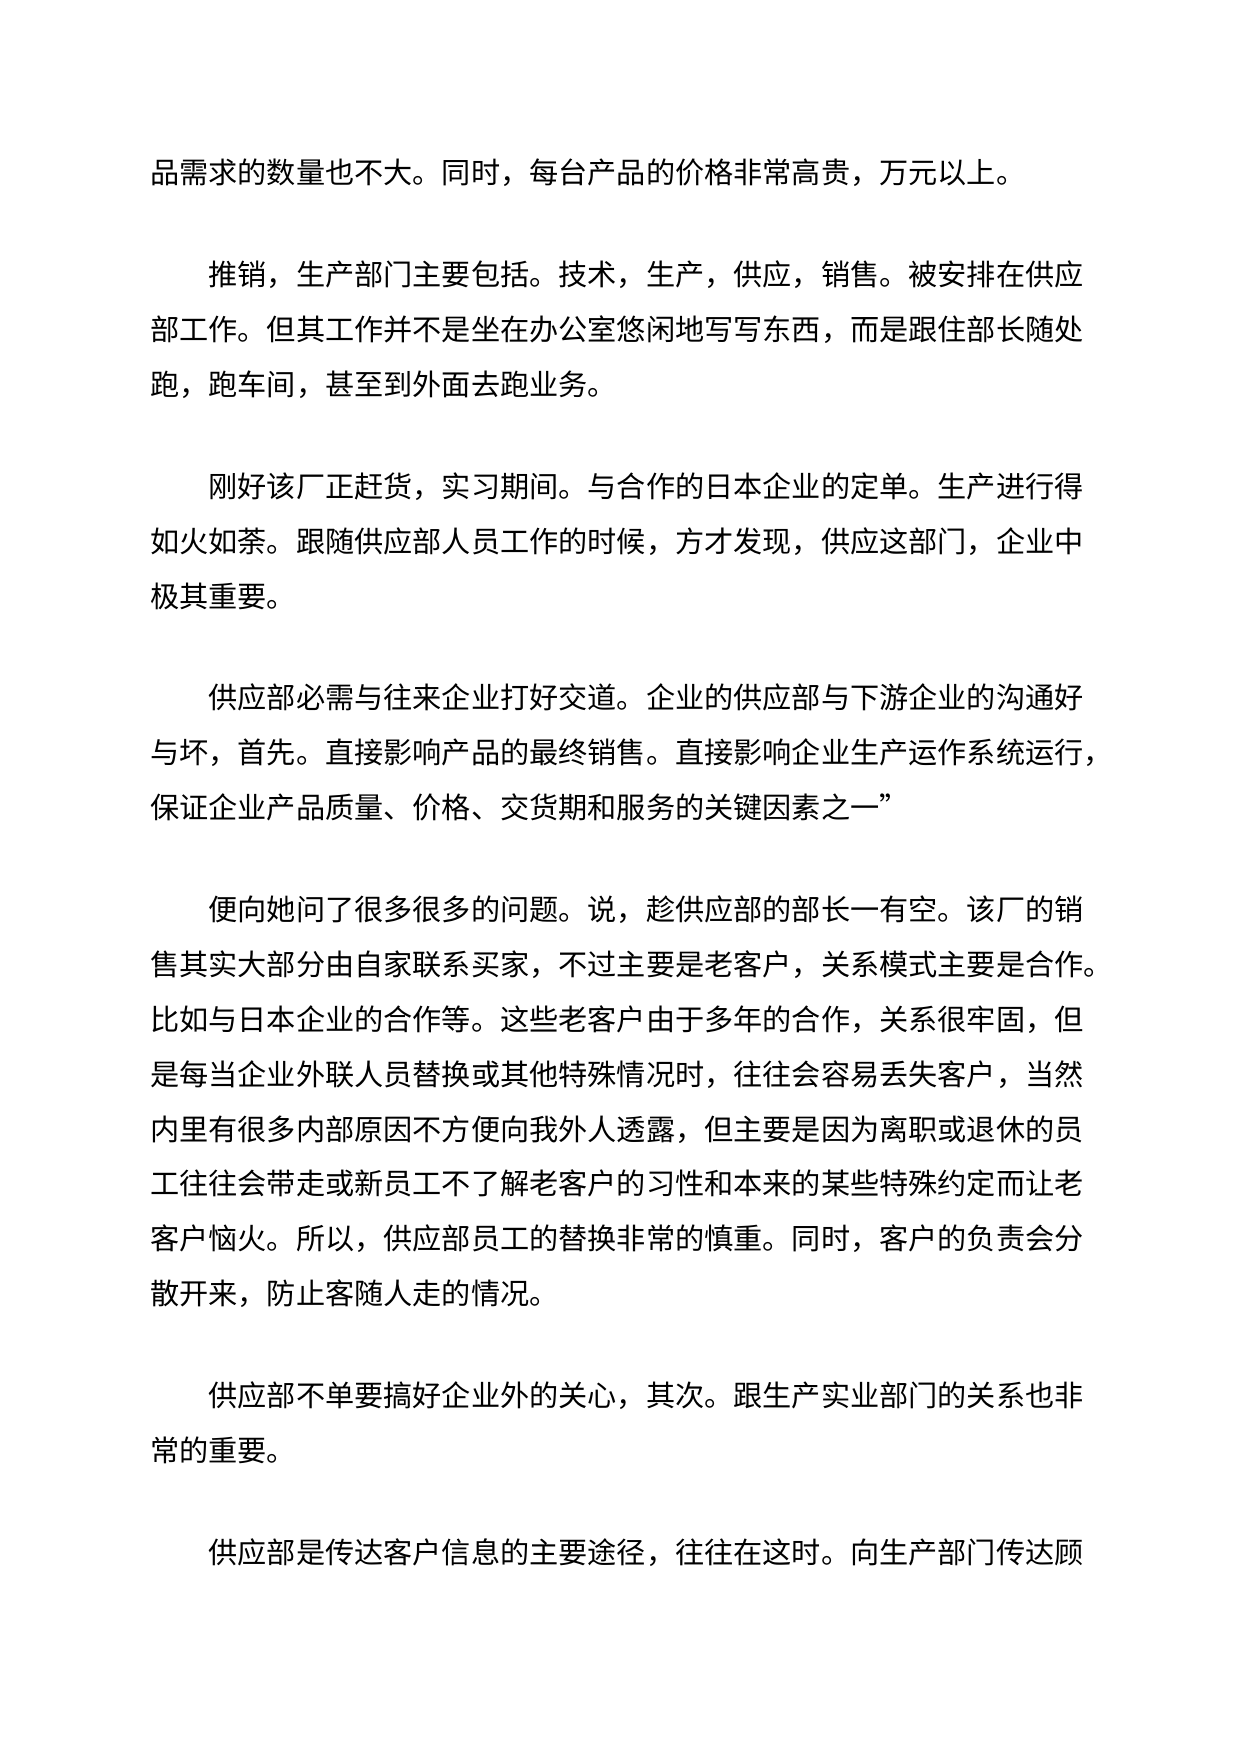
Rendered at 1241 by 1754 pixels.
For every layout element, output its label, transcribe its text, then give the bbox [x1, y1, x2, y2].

text 便向她问了很多很多的问题。说，趁供应部的部长一有空。该厂的销售其实大部分由自家联系买家，不过主要是老客户，关系模式主要是合作。比如与日本企业的合作等。这些老客户由于多年的合作，关系很牢固，但是每当企业外联人员替换或其他特殊情况时，往往会容易丢失客户，当然内里有很多内部原因不方便向我外人透露，但主要是因为离职或退休的员工往往会带走或新员工不了解老客户的习性和本来的某些特殊约定而让老客户恼火。所以，供应部员工的替换非常的慎重。同时，客户的负责会分散开来，防止客随人走的情况。 [150, 886, 1090, 1313]
text 刚好该厂正赶货，实习期间。与合作的日本企业的定单。生产进行得如火如荼。跟随供应部人员工作的时候，方才发现，供应这部门，企业中极其重要。 [150, 463, 1090, 615]
text 供应部不单要搞好企业外的关心，其次。跟生产实业部门的关系也非常的重要。 [150, 1372, 1090, 1470]
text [150, 1529, 1090, 1571]
text 供应部必需与往来企业打好交道。企业的供应部与下游企业的沟通好与坏，首先。直接影响产品的最终销售。直接影响企业生产运作系统运行，保证企业产品质量、价格、交货期和服务的关键因素之一” [150, 675, 1090, 827]
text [150, 150, 1090, 192]
text 推销，生产部门主要包括。技术，生产，供应，销售。被安排在供应部工作。但其工作并不是坐在办公室悠闲地写写东西，而是跟住部长随处跑，跑车间，甚至到外面去跑业务。 [150, 252, 1090, 404]
